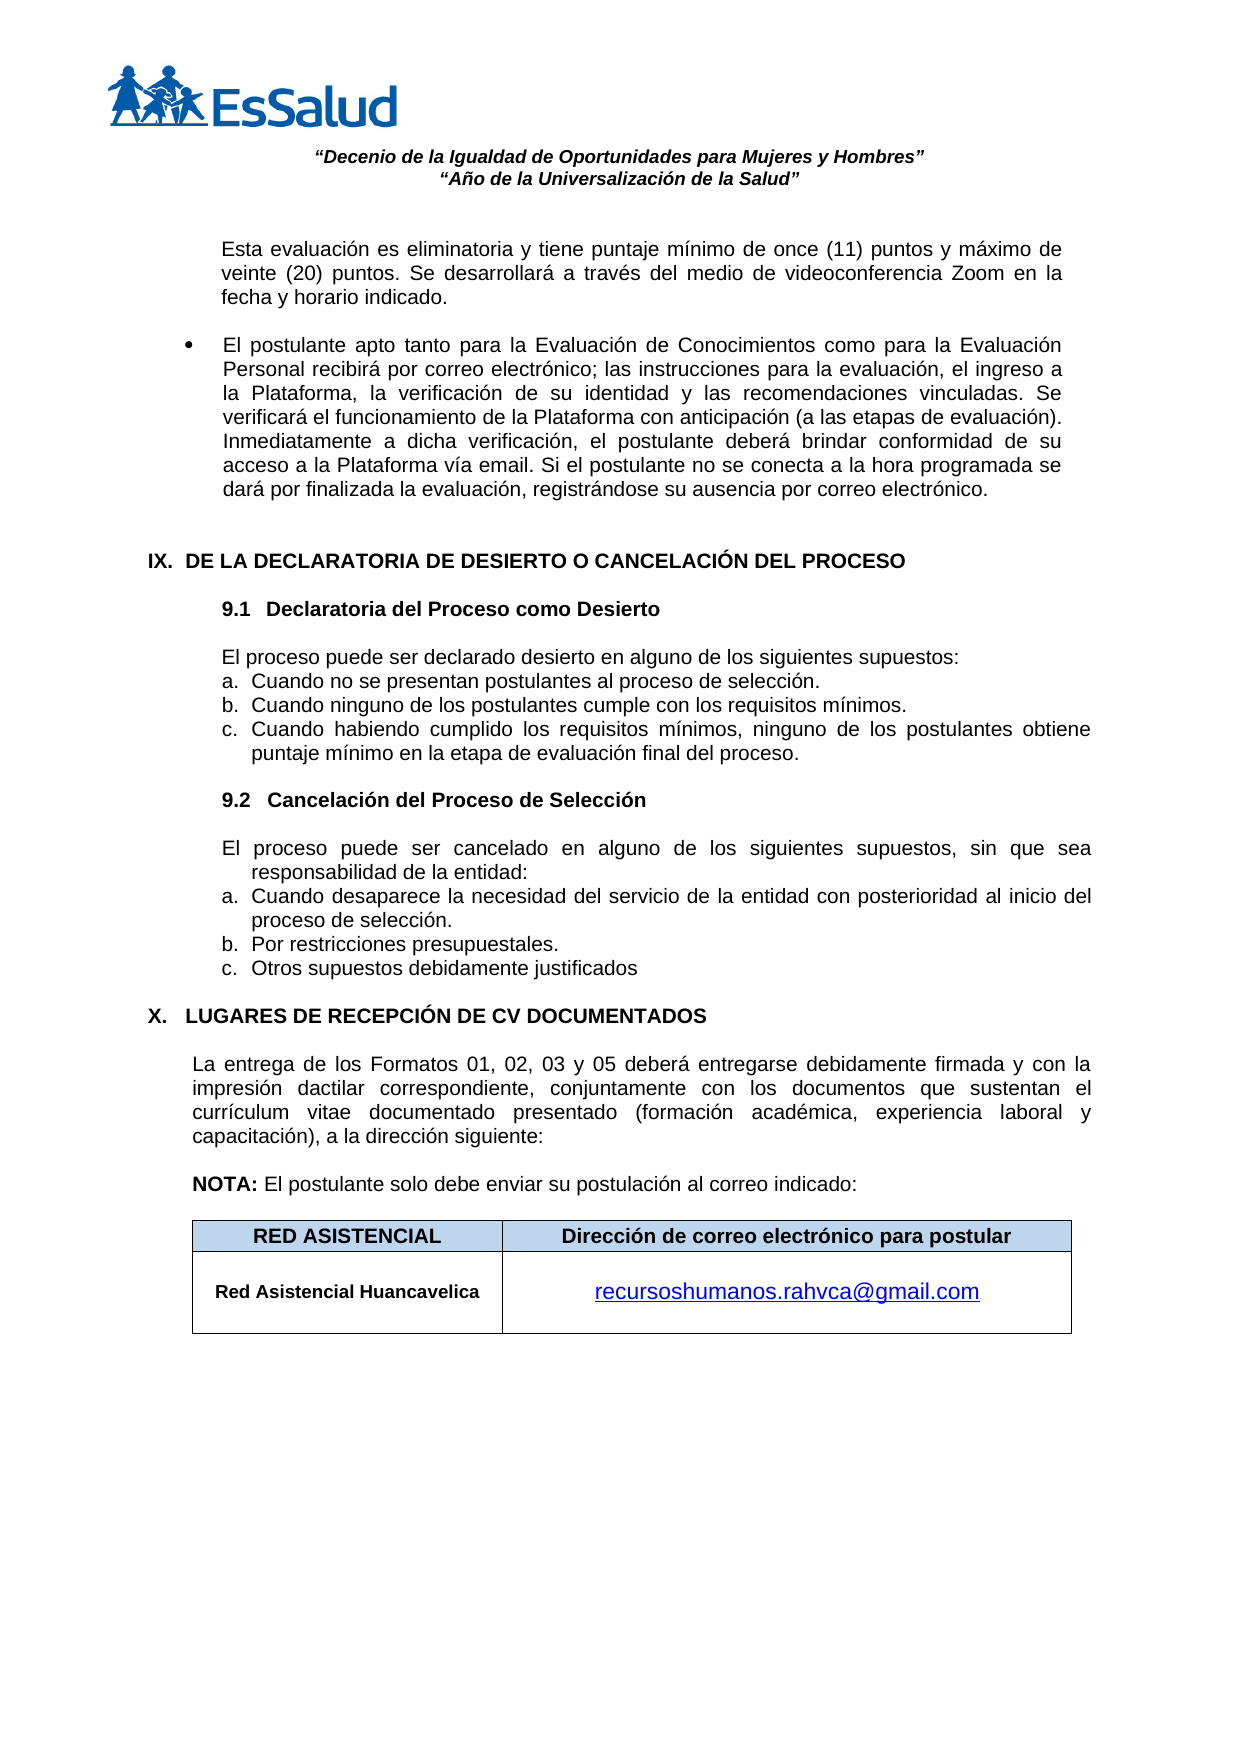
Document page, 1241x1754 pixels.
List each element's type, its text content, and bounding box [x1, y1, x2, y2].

list El postulante apto tanto para la Evaluación de Conocimientos como para la Evaluación Personal recibirá por correo electrónico; las instrucciones para la evaluación, el ingreso a la Plataforma, la verificación de su identidad y las recomendaciones vinculadas. Se verificará el funcionamiento de la Plataforma con anticipación (a las etapas de evaluación). Inmediatamente a dicha verificación, el postulante deberá brindar conformidad de su acceso a la Plataforma vía email. Si el postulante no se conecta a la hora programada se dará por finalizada la evaluación, registrándose su ausencia por correo electrónico. [185, 333, 1063, 501]
list Cuando no se presentan postulantes al proceso de selección. [222, 668, 1092, 692]
table_cell recursoshumanos.rahvca@gmail.com [503, 1252, 1071, 1332]
text La entrega de los Formatos 01, 02, 03 y 05 deberá entregarse debidamente firmada y con la impresión dactilar correspondiente, conjuntamente con los documentos que sustentan el currículum vitae documentado presentado (formación académica, experiencia laboral y capacitación), a la dirección siguiente: [192, 1052, 1092, 1148]
list DE LA DECLARATORIA DE DESIERTO O CANCELACIÓN DEL PROCESO [148, 549, 1092, 573]
table_cell Red Asistencial Huancavelica [193, 1252, 502, 1332]
list Cancelación del Proceso de Selección [222, 788, 1092, 812]
list Cuando ninguno de los postulantes cumple con los requisitos mínimos. [222, 692, 1092, 716]
list Cuando habiendo cumplido los requisitos mínimos, ninguno de los postulantes obtiene puntaje mínimo en la etapa de evaluación final del proceso. [222, 716, 1092, 764]
text El proceso puede ser cancelado en alguno de los siguientes supuestos, sin que sea responsabilidad de la entidad: [222, 836, 1092, 884]
list Por restricciones presupuestales. [221, 932, 1092, 956]
table_header Dirección de correo electrónico para postular [503, 1221, 1071, 1251]
picture [82, 33, 426, 157]
text NOTA: El postulante solo debe enviar su postulación al correo indicado: [192, 1172, 1092, 1196]
list Declaratoria del Proceso como Desierto [222, 597, 1092, 621]
table_header RED ASISTENCIAL [193, 1221, 502, 1251]
list Otros supuestos debidamente justificados [221, 956, 1092, 980]
list Cuando desaparece la necesidad del servicio de la entidad con posterioridad al inicio del proceso de selección. [221, 884, 1092, 932]
list LUGARES DE RECEPCIÓN DE CV DOCUMENTADOS [148, 1004, 1092, 1028]
text El proceso puede ser declarado desierto en alguno de los siguientes supuestos: [221, 644, 1092, 668]
text Esta evaluación es eliminatoria y tiene puntaje mínimo de once (11) puntos y máximo de veinte (20) puntos. Se desarrollará a través del medio de videoconferencia Zoom en la fecha y horario indicado. [221, 237, 1063, 309]
